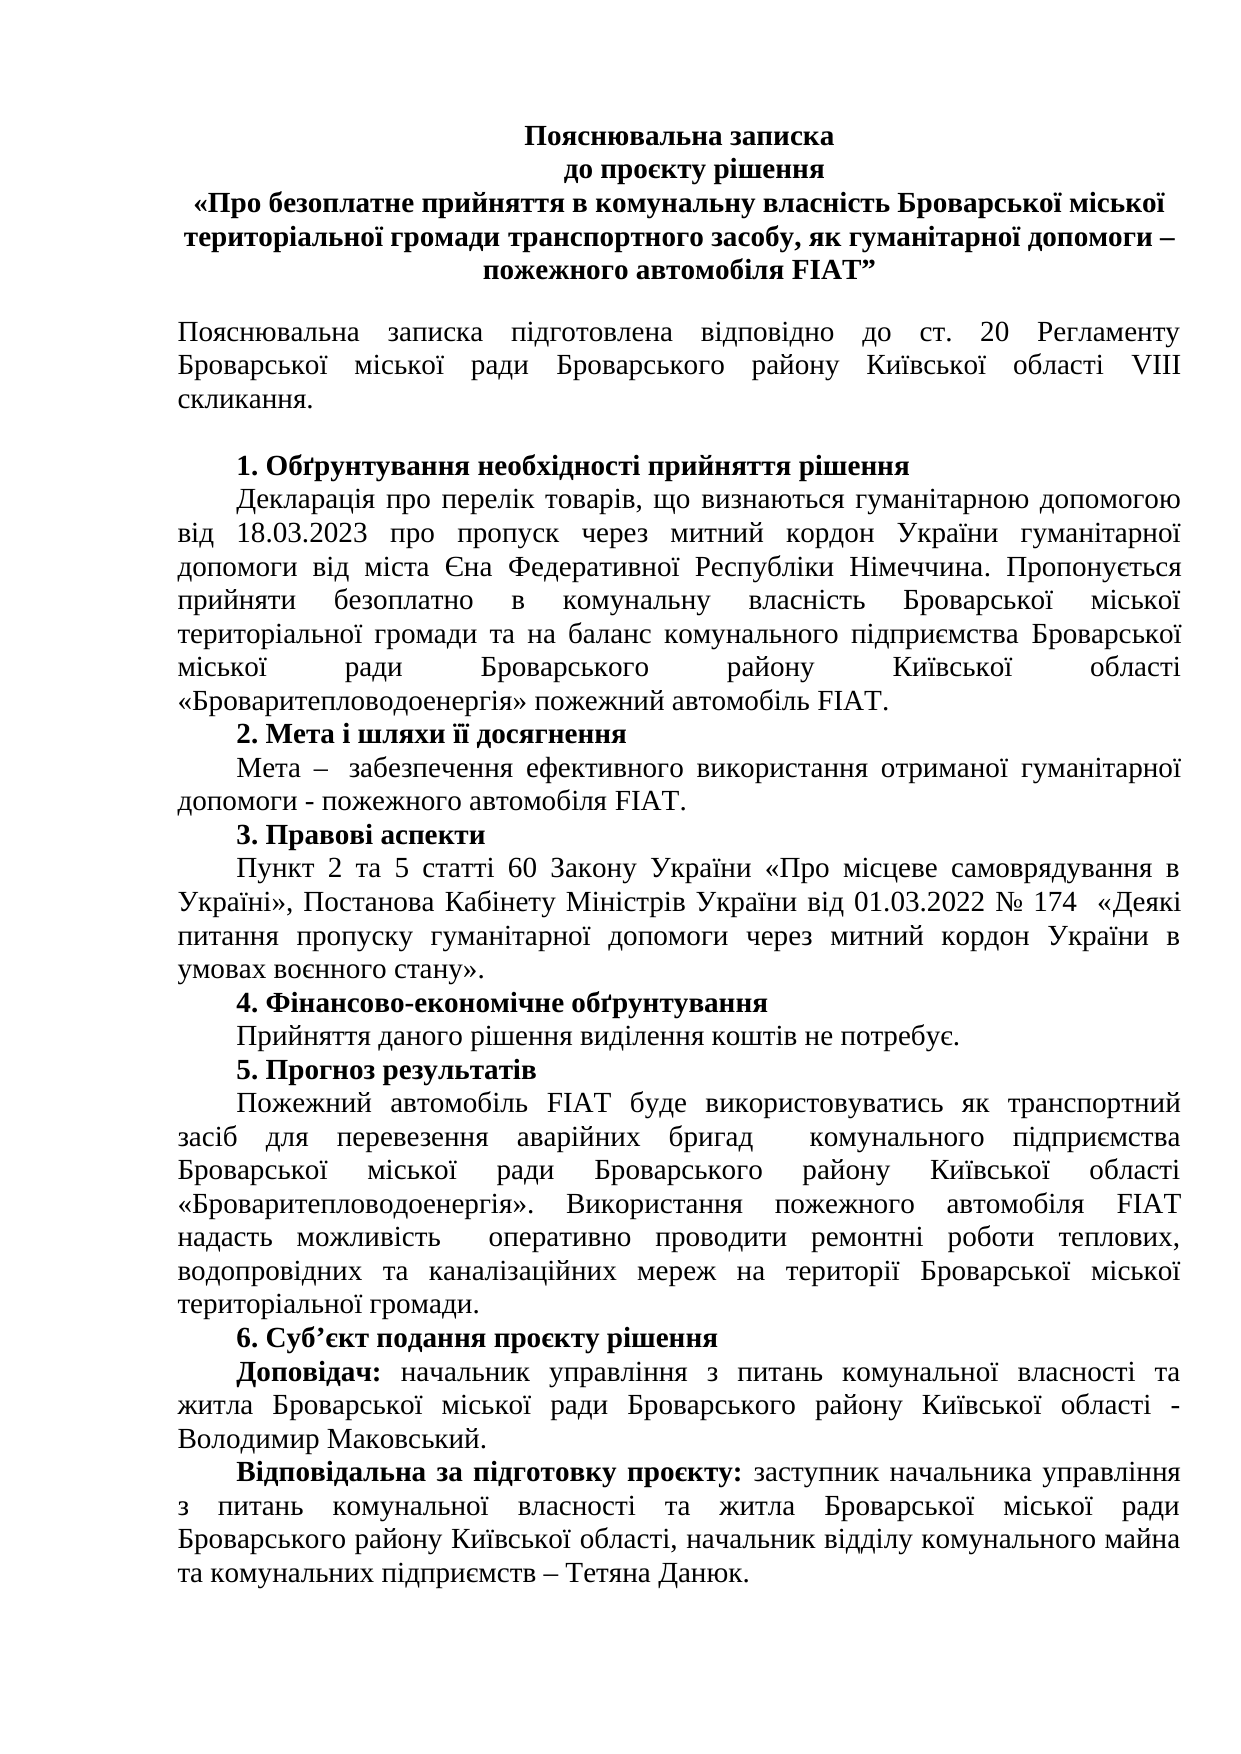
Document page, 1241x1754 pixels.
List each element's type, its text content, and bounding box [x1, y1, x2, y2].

text Пункт 2 та 5 статті 60 Закону України «Про місцеве самоврядування в Україні», Постанова Кабінету Міністрів України від 01.03.2022 № 174 «Деякі питання пропуску гуманітарної допомоги через митний кордон України в умовах воєнного стану». [177, 851, 1181, 985]
text до проєкту рішення [295, 152, 1093, 185]
text Мета – забезпечення ефективного використання отриманої гуманітарної допомоги - пожежного автомобіля FIAT. [177, 750, 1182, 817]
text 5. Прогноз результатів [177, 1052, 1181, 1085]
text 6. Суб’єкт подання проєкту рішення [177, 1320, 1181, 1354]
text Відповідальна за підготовку проєкту: заступник начальника управління з питань комунальної власності та житла Броварської міської ради Броварського району Київської області, начальник відділу комунального майна та комунальних підприємств – Тетяна Данюк. [177, 1454, 1181, 1588]
text Пояснювальна записка [177, 118, 1181, 152]
text Прийняття даного рішення виділення коштів не потребує. [177, 1018, 1181, 1052]
text Пожежний автомобіль FIAT буде використовуватись як транспортний засіб для перевезення аварійних бригад комунального підприємства Броварської міської ради Броварського району Київської області «Броваритепловодоенергія». Використання пожежного автомобіля FIAT надасть можливість оперативно проводити ремонтні роботи теплових, водопровідних та каналізаційних мереж на території Броварської міської територіальної громади. [177, 1085, 1181, 1320]
text Доповідач: начальник управління з питань комунальної власності та житла Броварської міської ради Броварського району Київської області - Володимир Маковський. [177, 1354, 1181, 1454]
text 4. Фінансово-економічне обґрунтування [177, 985, 1181, 1018]
text «Про безоплатне прийняття в комунальну власність Броварської міської територіальної громади транспортного засобу, як гуманітарної допомоги – пожежного автомобіля FIAT” [177, 185, 1181, 286]
text 1. Обґрунтування необхідності прийняття рішення [236, 448, 1181, 482]
text 2. Мета і шляхи її досягнення [177, 716, 1181, 750]
text 3. Правові аспекти [177, 817, 1181, 851]
text Пояснювальна записка підготовлена відповідно до ст. 20 Регламенту Броварської міської ради Броварського району Київської області VIII скликання. [177, 314, 1181, 414]
text Декларація про перелік товарів, що визнаються гуманітарною допомогою від 18.03.2023 про пропуск через митний кордон України гуманітарної допомоги від міста Єна Федеративної Республіки Німеччина. Пропонується прийняти безоплатно в комунальну власність Броварської міської територіальної громади та на баланс комунального підприємства Броварської міської ради Броварського району Київської області «Броваритепловодоенергія» пожежний автомобіль FIAT. [177, 482, 1182, 716]
